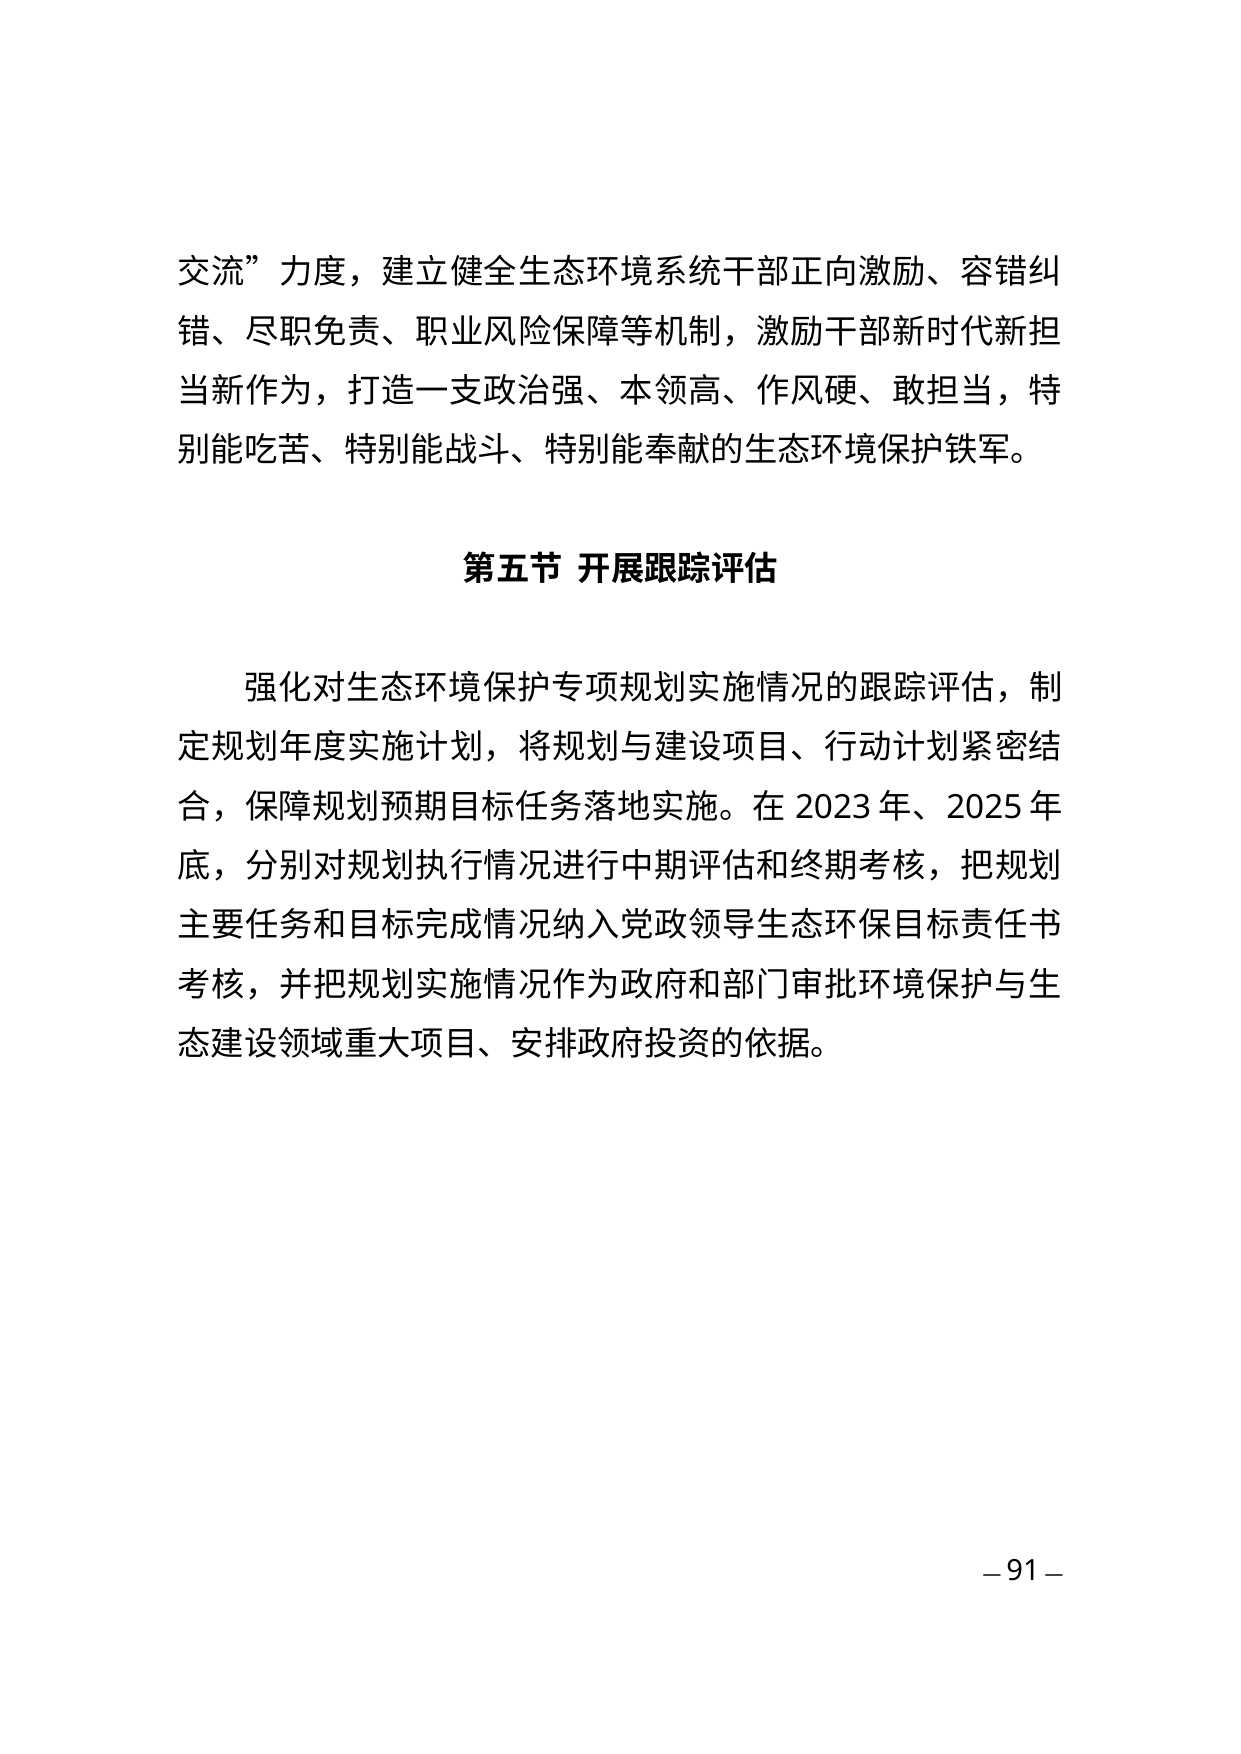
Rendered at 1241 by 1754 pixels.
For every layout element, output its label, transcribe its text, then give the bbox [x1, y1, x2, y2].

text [177, 236, 1063, 474]
text 强化对生态环境保护专项规划实施情况的跟踪评估，制定规划年度实施计划，将规划与建设项目、行动计划紧密结合，保障规划预期目标任务落地实施。在2023年、2025年底，分别对规划执行情况进行中期评估和终期考核，把规划主要任务和目标完成情况纳入党政领导生态环保目标责任书考核，并把规划实施情况作为政府和部门审批环境保护与生态建设领域重大项目、安排政府投资的依据。 [177, 652, 1063, 1067]
text 第五节 开展跟踪评估 [177, 533, 1063, 592]
